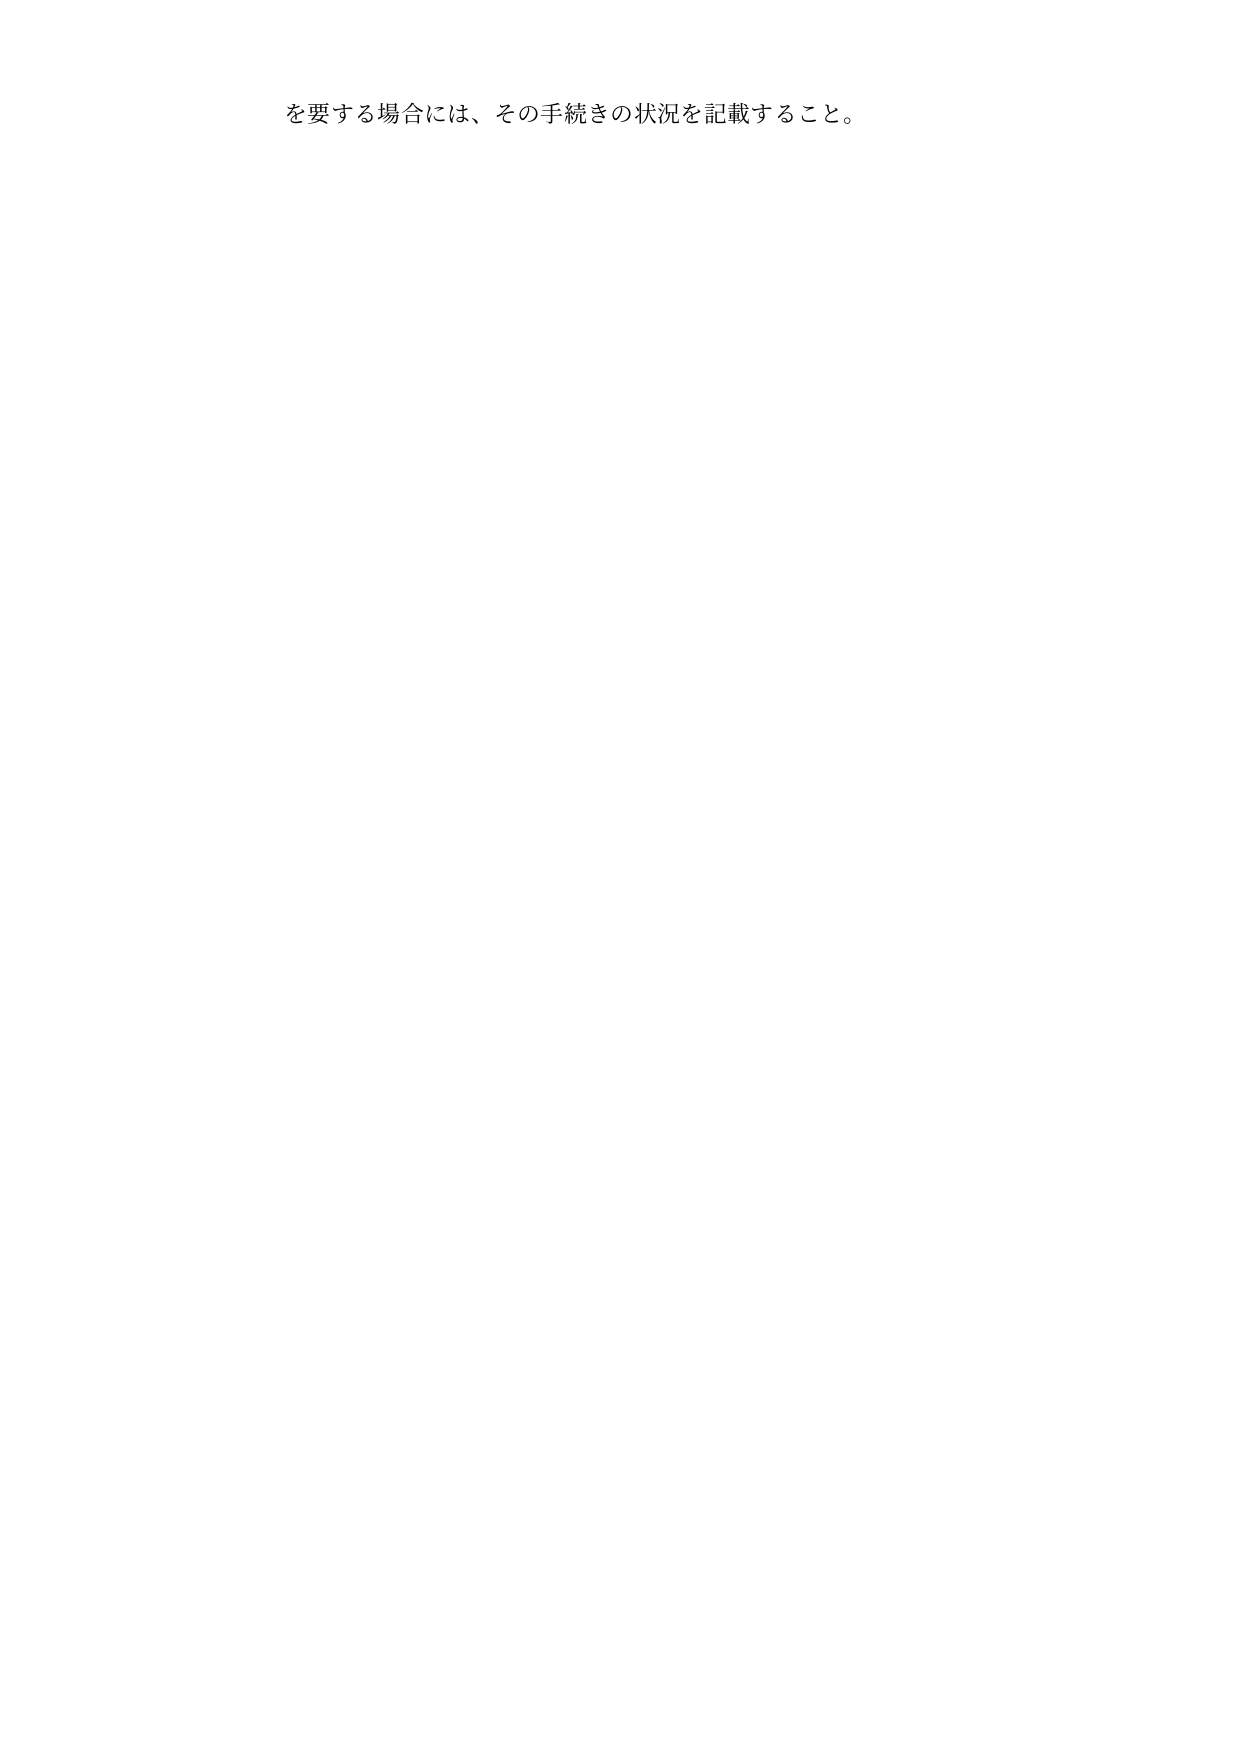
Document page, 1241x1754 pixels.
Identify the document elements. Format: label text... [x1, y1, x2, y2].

text を要する場合には、その手続きの状況を記載すること。 [118, 94, 994, 129]
